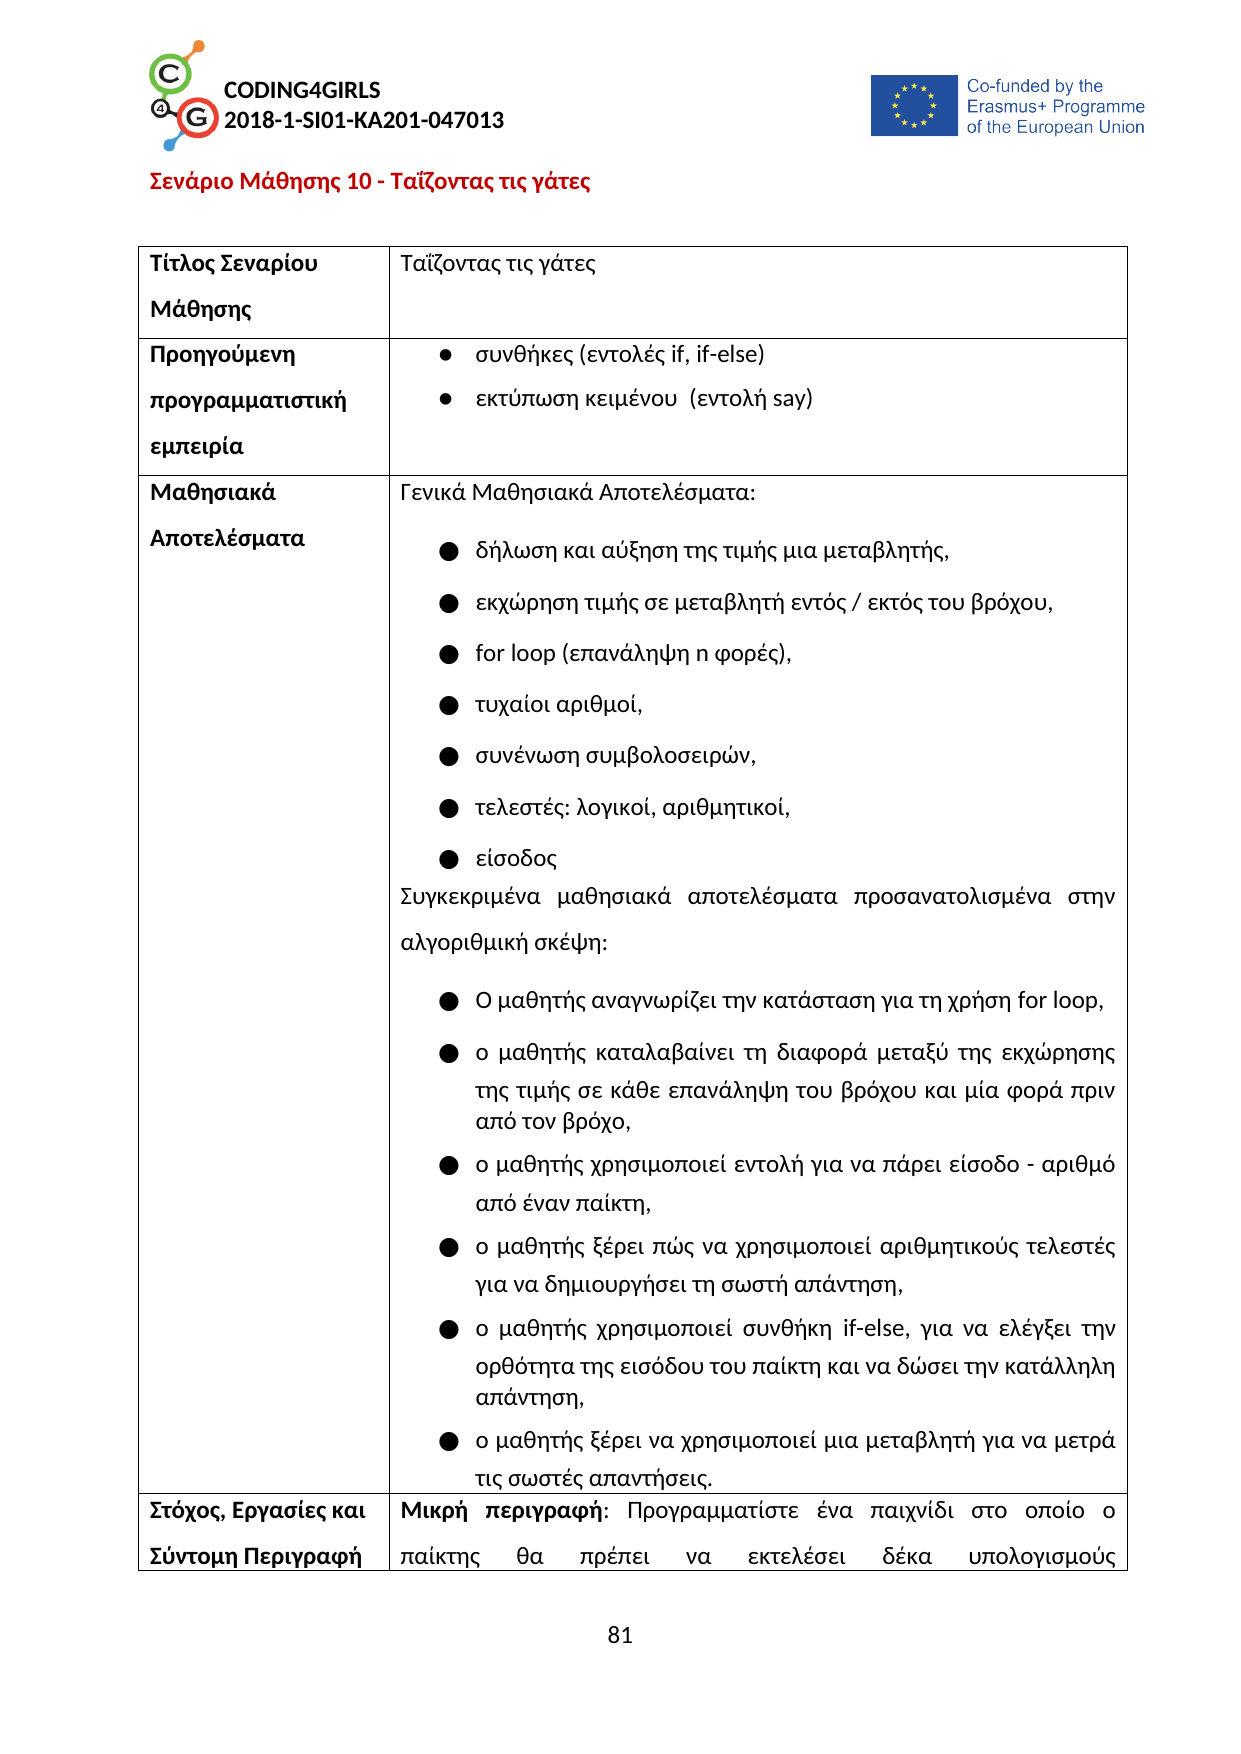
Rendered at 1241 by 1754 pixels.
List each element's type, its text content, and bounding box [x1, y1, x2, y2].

table_header Ταΐζοντας τις γάτες [390, 247, 1127, 338]
table_cell Γενικά Μαθησιακά Αποτελέσματα: δήλωση και αύξηση της τιμής μια μεταβλητής, εκχώρηση τιμής σε μεταβλητή εντός / εκτός του βρόχου, for loop (επανάληψη n φορές), τυχαίοι αριθμοί, συνένωση συμβολοσειρών, τελεστές: λογικοί, αριθμητικοί, είσοδος Συγκεκριμένα μαθησιακά αποτελέσματα προσανατολισμένα στην αλγοριθμική σκέψη: Ο μαθητής αναγνωρίζει την κατάσταση για τη χρήση for loop, ο μαθητής καταλαβαίνει τη διαφορά μεταξύ της εκχώρησης της τιμής σε κάθε επανάληψη του βρόχου και μία φορά πριν από τον βρόχο, ο μαθητής χρησιμοποιεί εντολή για να πάρει είσοδο - αριθμό από έναν παίκτη, ο μαθητής ξέρει πώς να χρησιμοποιεί αριθμητικούς τελεστές για να δημιουργήσει τη σωστή απάντηση, ο μαθητής χρησιμοποιεί συνθήκη if-else, για να ελέγξει την ορθότητα της εισόδου του παίκτη και να δώσει την κατάλληλη απάντηση, ο μαθητής ξέρει να χρησιμοποιεί μια μεταβλητή για να μετρά τις σωστές απαντήσεις. [390, 476, 1127, 1493]
table_cell Στόχος, Εργασίες και Σύντομη Περιγραφή των Δραστηριοτήτων [139, 1494, 389, 1570]
table_header Τίτλος Σεναρίου Μάθησης [139, 247, 389, 338]
table_cell Μαθησιακά Αποτελέσματα [139, 476, 389, 1493]
text Σενάριο Μάθησης 10 - Ταΐζοντας τις γάτες [150, 165, 1090, 196]
picture [145, 38, 221, 154]
table_cell Προηγούμενη προγραμματιστική εμπειρία [139, 339, 389, 475]
table_cell συνθήκες (εντολές if, if-else) εκτύπωση κειμένου (εντολή say) [390, 339, 1127, 475]
picture [871, 75, 1172, 141]
